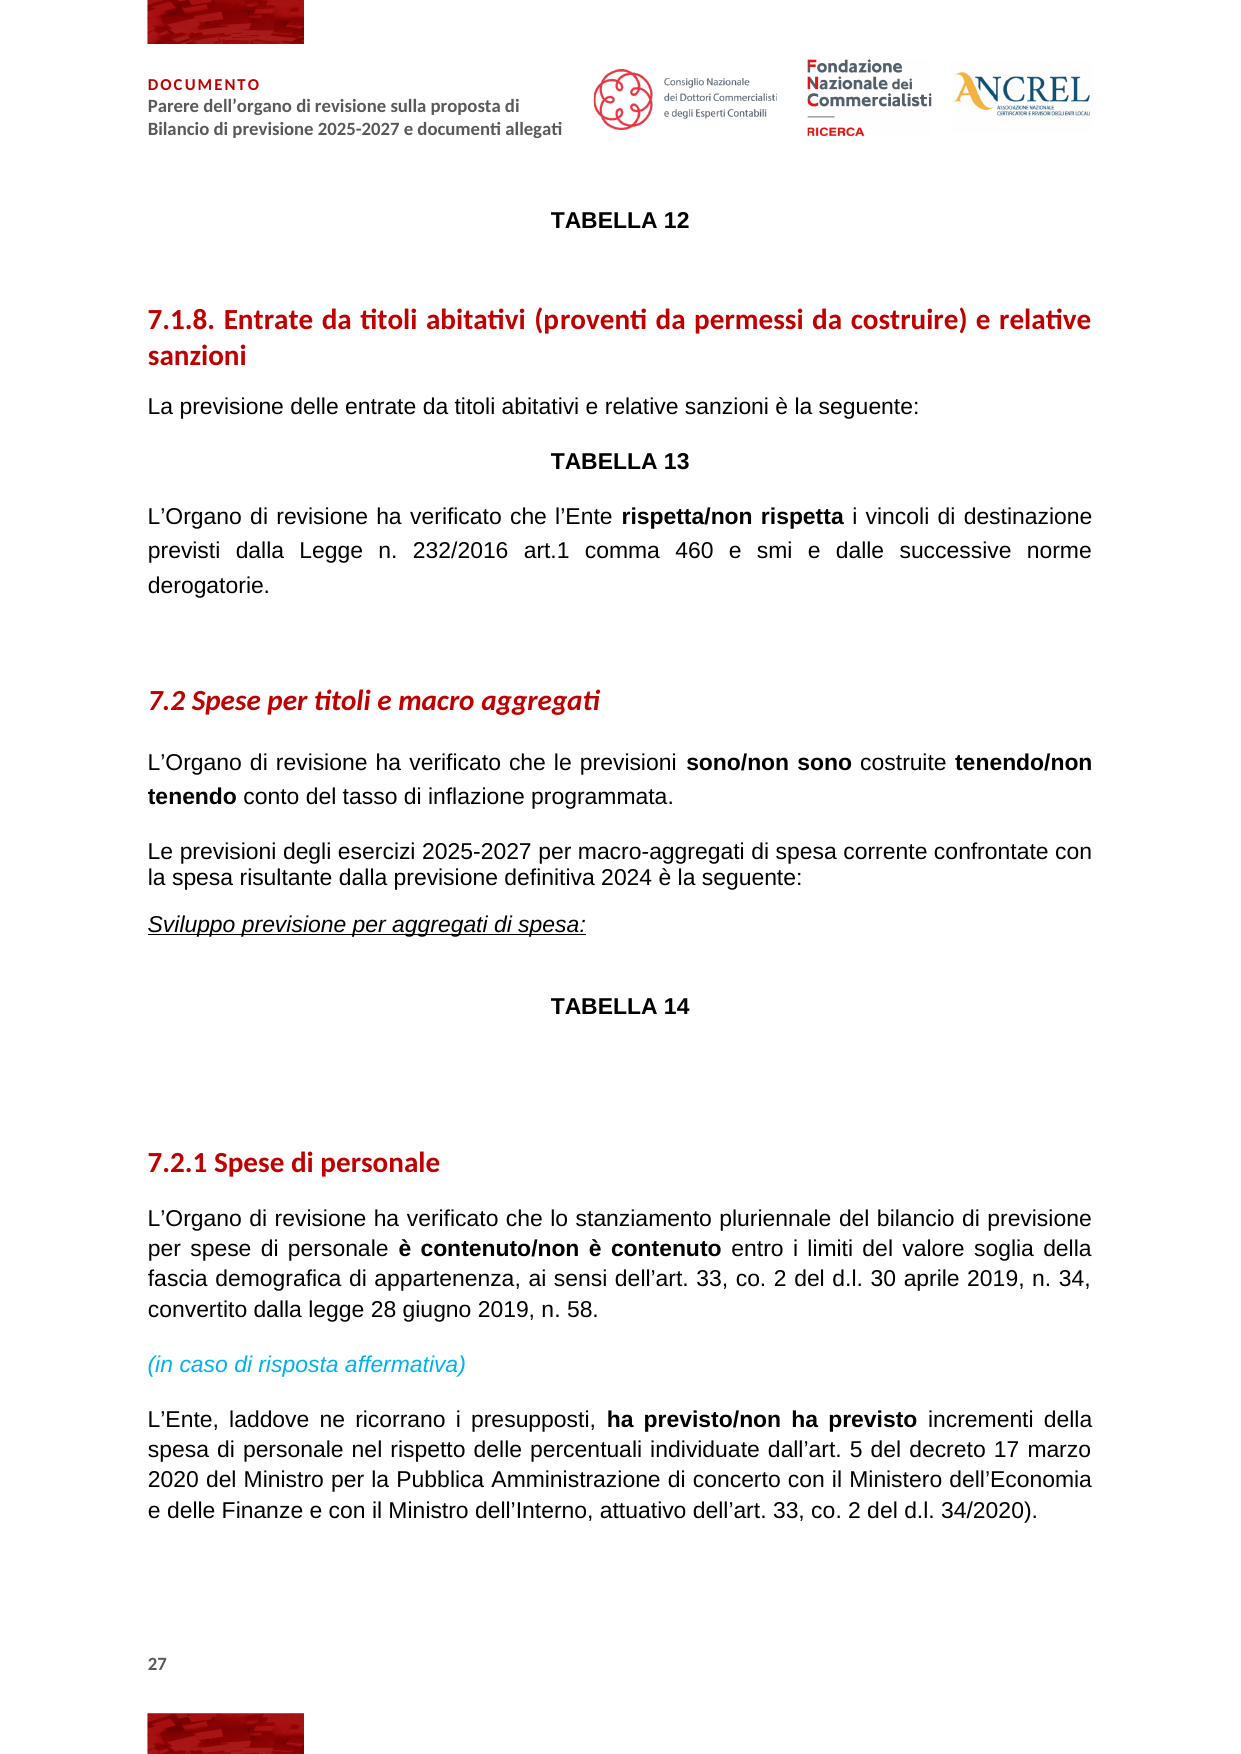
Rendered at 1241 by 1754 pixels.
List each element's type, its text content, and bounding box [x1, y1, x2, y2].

text Sviluppo previsione per aggregati di spesa: [147, 911, 1092, 938]
picture [593, 69, 777, 130]
text TABELLA 14 [147, 993, 1092, 1019]
text TABELLA 12 [147, 207, 1092, 233]
text 7.2.1 Spese di personale [147, 1144, 1092, 1180]
picture [807, 59, 932, 136]
text 7.1.8. Entrate da titoli abitativi (proventi da permessi da costruire) e relative sanzioni [147, 301, 1092, 372]
picture [148, 0, 304, 44]
text L’Organo di revisione ha verificato che l’Ente rispetta/non rispetta i vincoli di destinazione previsti dalla Legge n. 232/2016 art.1 comma 460 e smi e dalle successive norme derogatorie. [147, 503, 1092, 598]
text L’Organo di revisione ha verificato che le previsioni sono/non sono costruite tenendo/non tenendo conto del tasso di inflazione programmata. [147, 749, 1092, 809]
text L’Organo di revisione ha verificato che lo stanziamento pluriennale del bilancio di previsione per spese di personale è contenuto/non è contenuto entro i limiti del valore soglia della fascia demografica di appartenenza, ai sensi dell’art. 33, co. 2 del d.l. 30 aprile 2019, n. 34, convertito dalla legge 28 giugno 2019, n. 58. [147, 1205, 1092, 1322]
picture [951, 62, 1094, 131]
text La previsione delle entrate da titoli abitativi e relative sanzioni è la seguente: [147, 393, 1092, 419]
text 7.2 Spese per titoli e macro aggregati [148, 682, 1092, 717]
text Le previsioni degli esercizi 2025-2027 per macro-aggregati di spesa corrente confrontate con la spesa risultante dalla previsione definitiva 2024 è la seguente: [147, 838, 1092, 891]
picture [148, 1714, 304, 1754]
text (in caso di risposta affermativa) [147, 1351, 1092, 1377]
text TABELLA 13 [147, 448, 1092, 474]
text L’Ente, laddove ne ricorrano i presupposti, ha previsto/non ha previsto incrementi della spesa di personale nel rispetto delle percentuali individuate dall’art. 5 del decreto 17 marzo 2020 del Ministro per la Pubblica Amministrazione di concerto con il Ministero dell’Economia e delle Finanze e con il Ministro dell’Interno, attuativo dell’art. 33, co. 2 del d.l. 34/2020). [147, 1406, 1092, 1523]
